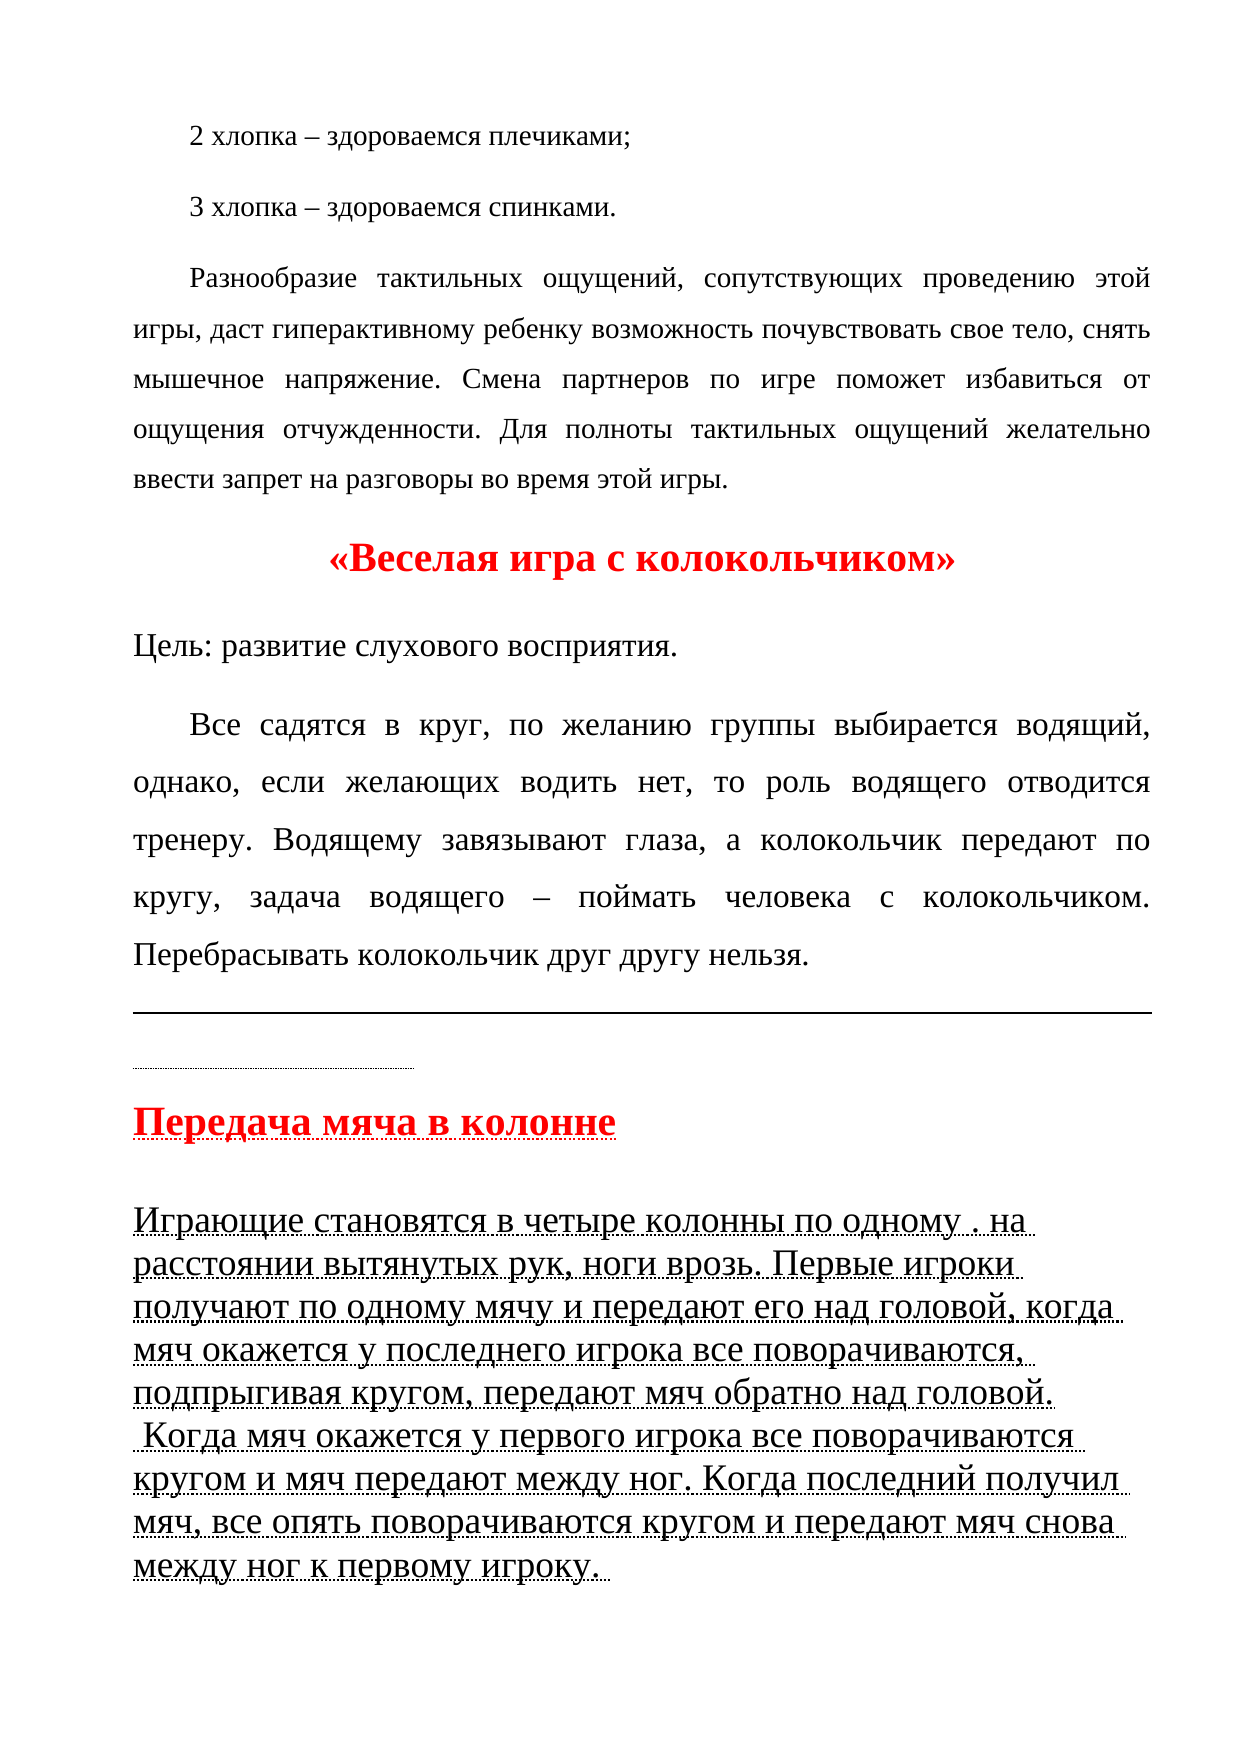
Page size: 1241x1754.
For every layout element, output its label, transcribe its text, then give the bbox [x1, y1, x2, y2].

text Разнообразие тактильных ощущений, сопутствующих проведению этой игры, даст гиперактивному ребенку возможность почувствовать свое тело, снять мышечное напряжение. Смена партнеров по игре поможет избавиться от ощущения отчужденности. Для полноты тактильных ощущений желательно ввести запрет на разговоры во время этой игры. [133, 260, 1152, 495]
text Когда мяч окажется у первого игрока все поворачиваются кругом и мяч передают между ног. Когда последний получил мяч, все опять поворачиваются кругом и передают мяч снова между ног к первому игроку. [133, 1413, 1152, 1585]
text 3 хлопка – здороваемся спинками. [133, 189, 1152, 223]
text «Веселая игра с колокольчиком» [133, 533, 1152, 581]
text Играющие становятся в четыре колонны по одному . на расстоянии вытянутых рук, ноги врозь. Первые игроки получают по одному мячу и передают его над головой, когда мяч окажется у последнего игрока все поворачиваются, подпрыгивая кругом, передают мяч обратно над головой. [133, 1197, 1152, 1413]
text Передача мяча в колонне [133, 1096, 1152, 1144]
text Все садятся в круг, по желанию группы выбирается водящий, однако, если желающих водить нет, то роль водящего отводится тренеру. Водящему завязывают глаза, а колокольчик передают по кругу, задача водящего – поймать человека с колокольчиком. Перебрасывать колокольчик друг другу нельзя. [133, 704, 1152, 972]
text 2 хлопка – здороваемся плечиками; [133, 118, 1152, 152]
text Цель: развитие слухового восприятия. [133, 626, 1152, 664]
